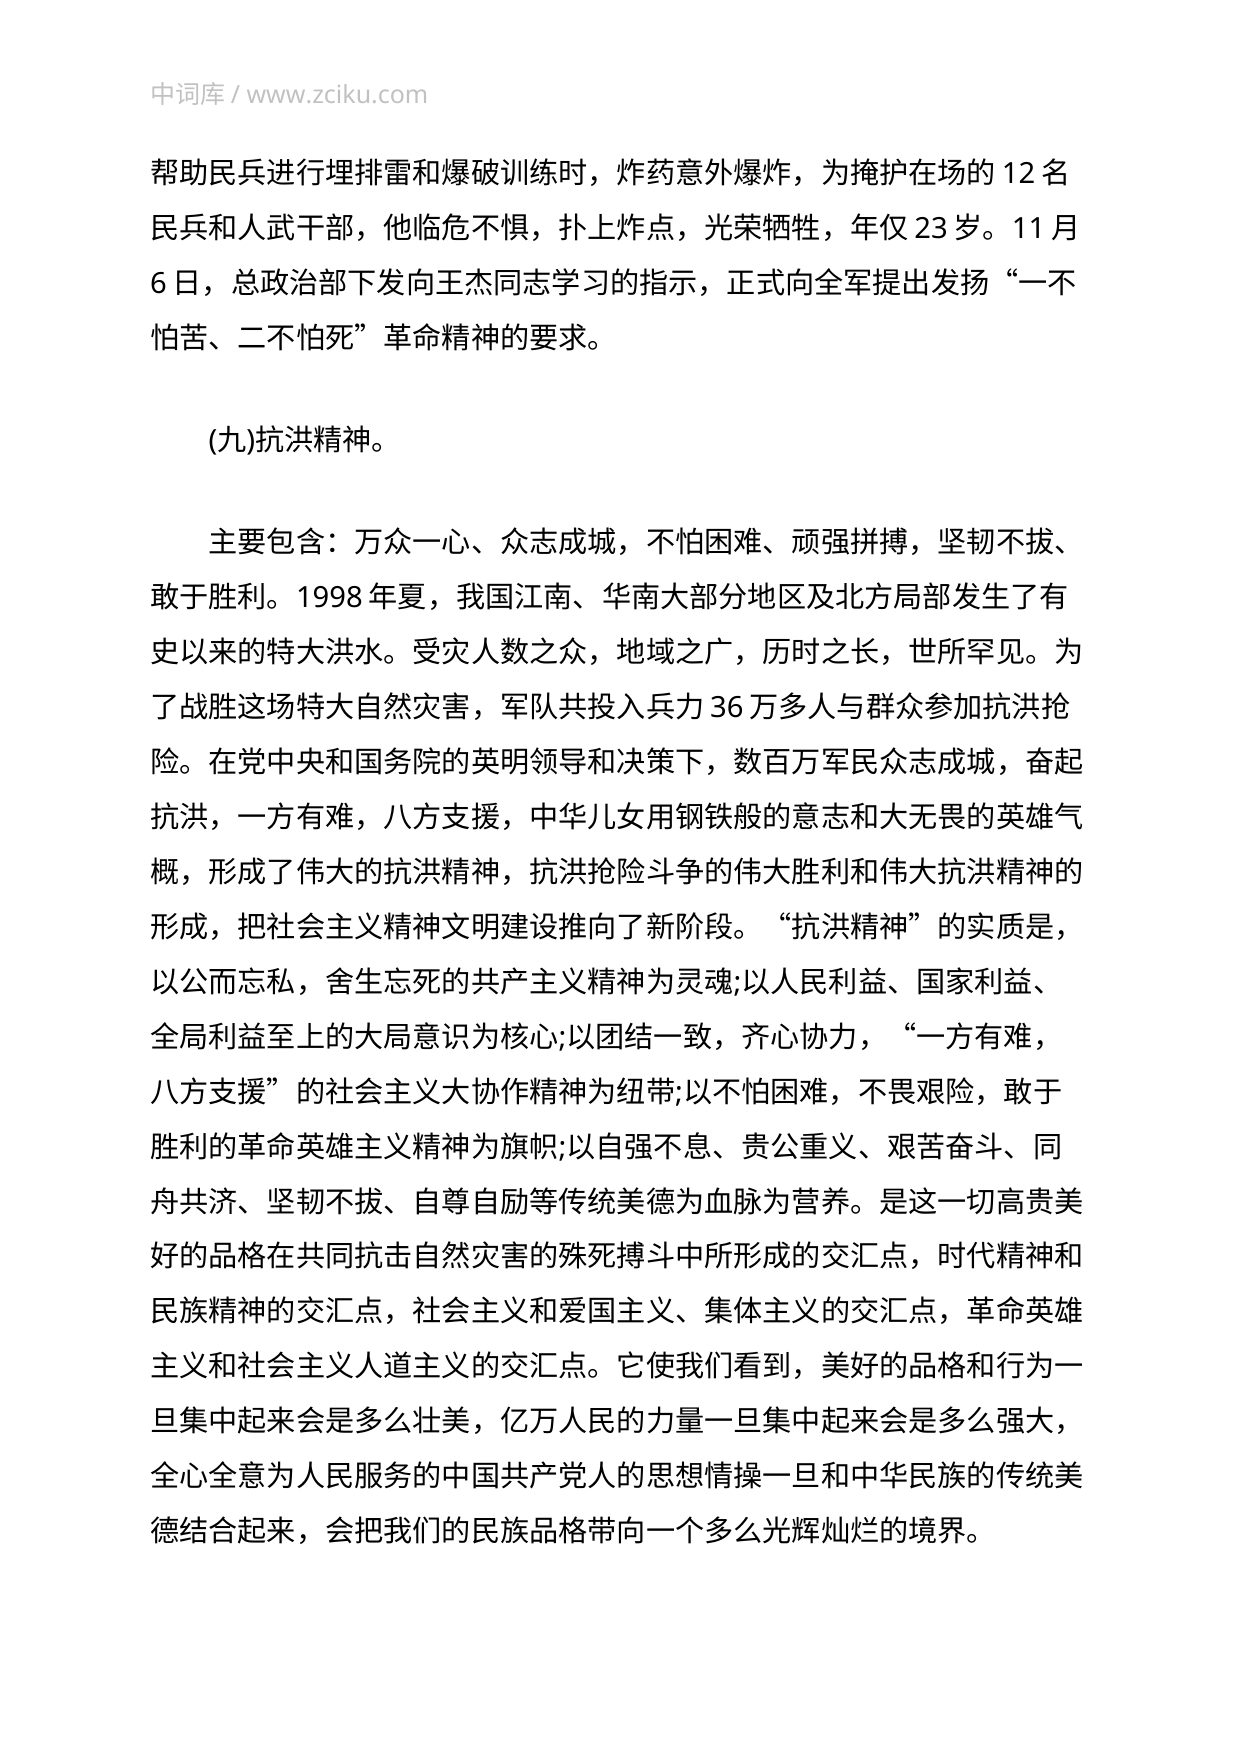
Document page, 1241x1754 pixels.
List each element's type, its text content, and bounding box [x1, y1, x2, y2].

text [150, 150, 1090, 357]
text 主要包含：万众一心、众志成城，不怕困难、顽强拼搏，坚韧不拔、敢于胜利。1998年夏，我国江南、华南大部分地区及北方局部发生了有史以来的特大洪水。受灾人数之众，地域之广，历时之长，世所罕见。为了战胜这场特大自然灾害，军队共投入兵力36万多人与群众参加抗洪抢险。在党中央和国务院的英明领导和决策下，数百万军民众志成城，奋起抗洪，一方有难，八方支援，中华儿女用钢铁般的意志和大无畏的英雄气概，形成了伟大的抗洪精神，抗洪抢险斗争的伟大胜利和伟大抗洪精神的形成，把社会主义精神文明建设推向了新阶段。“抗洪精神”的实质是，以公而忘私，舍生忘死的共产主义精神为灵魂;以人民利益、国家利益、全局利益至上的大局意识为核心;以团结一致，齐心协力，“一方有难，八方支援”的社会主义大协作精神为纽带;以不怕困难，不畏艰险，敢于胜利的革命英雄主义精神为旗帜;以自强不息、贵公重义、艰苦奋斗、同舟共济、坚韧不拔、自尊自励等传统美德为血脉为营养。是这一切高贵美好的品格在共同抗击自然灾害的殊死搏斗中所形成的交汇点，时代精神和民族精神的交汇点，社会主义和爱国主义、集体主义的交汇点，革命英雄主义和社会主义人道主义的交汇点。它使我们看到，美好的品格和行为一旦集中起来会是多么壮美，亿万人民的力量一旦集中起来会是多么强大，全心全意为人民服务的中国共产党人的思想情操一旦和中华民族的传统美德结合起来，会把我们的民族品格带向一个多么光辉灿烂的境界。 [150, 519, 1090, 1550]
text (九)抗洪精神。 [150, 417, 1090, 459]
